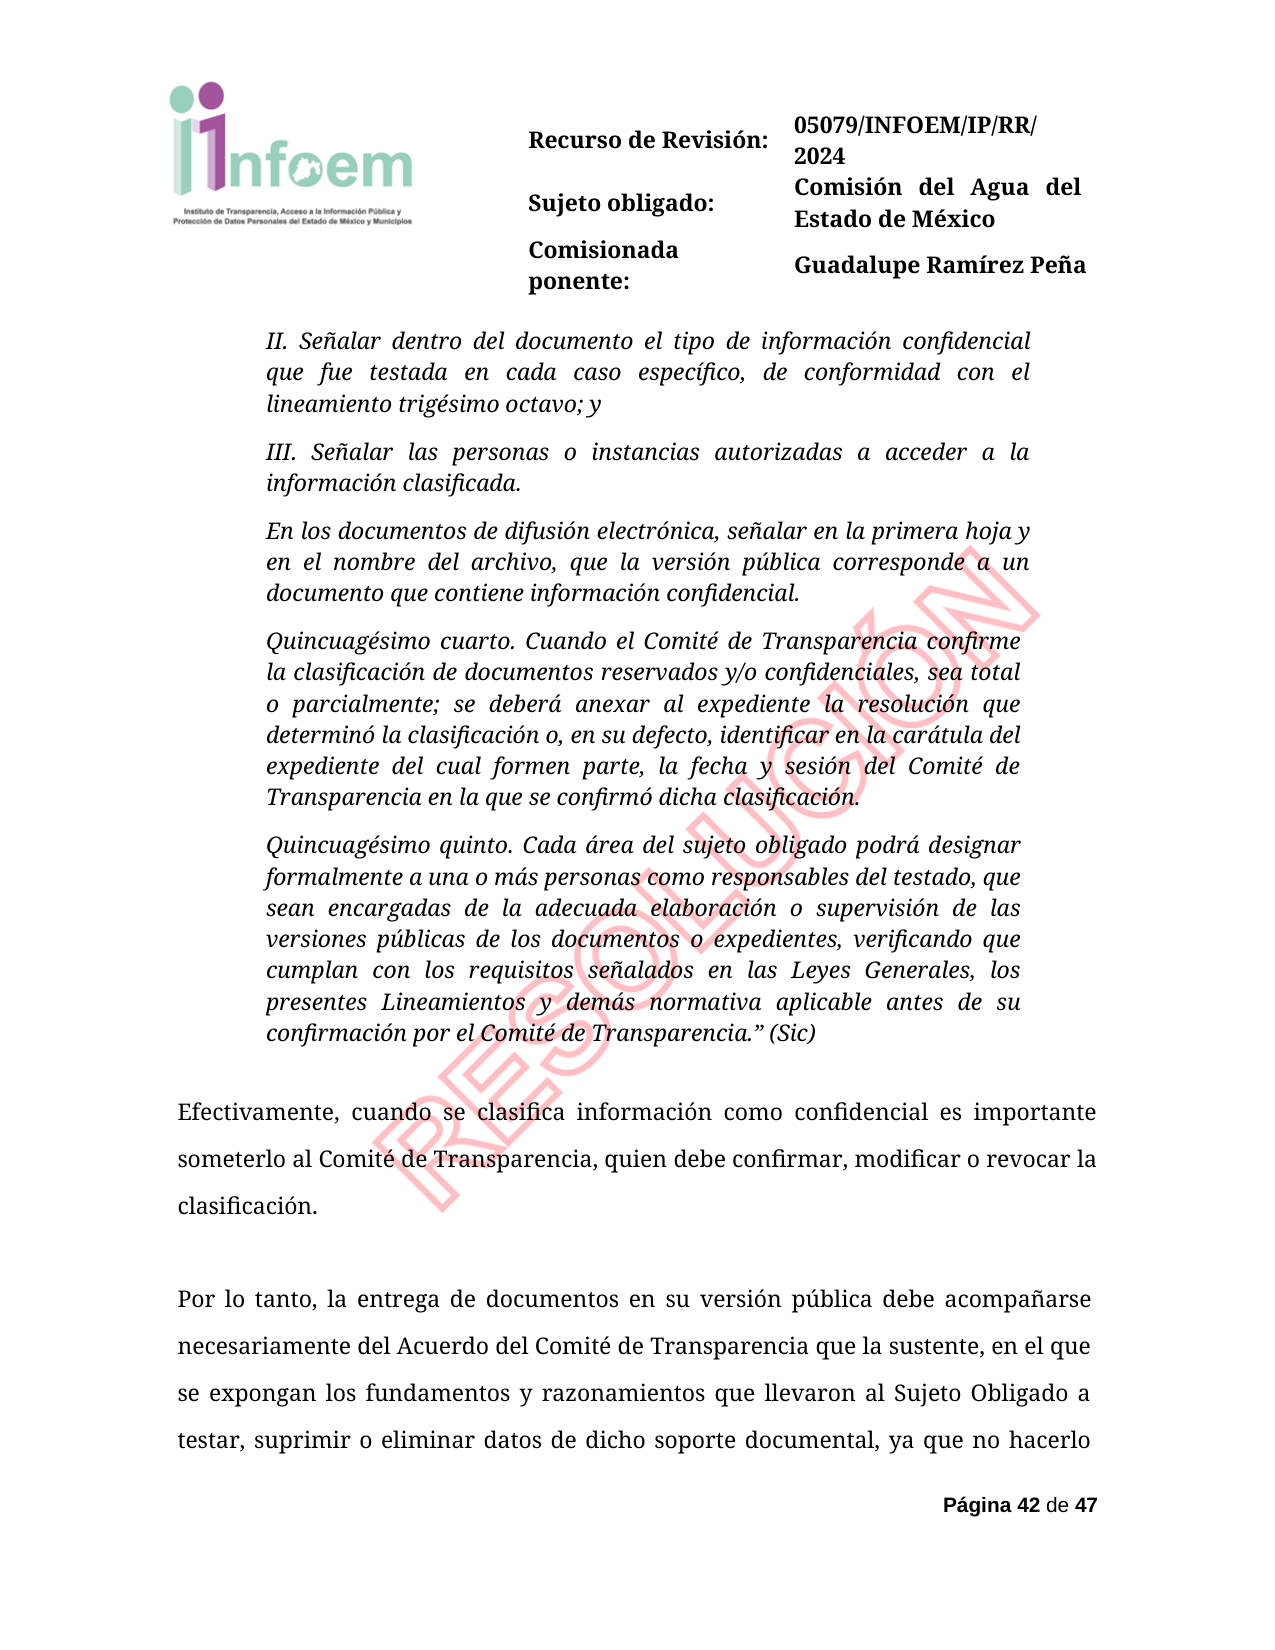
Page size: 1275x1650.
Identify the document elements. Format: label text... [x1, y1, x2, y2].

text Quincuagésimo cuarto. Cuando el Comité de Transparencia confirme la clasificación de documentos reservados y/o confidenciales, sea total o parcialmente; se deberá anexar al expediente la resolución que determinó la clasificación o, en su defecto, identificar en la carátula del expediente del cual formen parte, la fecha y sesión del Comité de Transparencia en la que se confirmó dicha clasificación. [266, 625, 1024, 813]
text Efectivamente, cuando se clasifica información como confidencial es importante someterlo al Comité de Transparencia, quien debe confirmar, modificar o revocar la clasificación. [177, 1096, 1098, 1221]
text Quincuagésimo quinto. Cada área del sujeto obligado podrá designar formalmente a una o más personas como responsables del testado, que sean encargadas de la adecuada elaboración o supervisión de las versiones públicas de los documentos o expedientes, verificando que cumplan con los requisitos señalados en las Leyes Generales, los presentes Lineamientos y demás normativa aplicable antes de su confirmación por el Comité de Transparencia.” (Sic) [266, 829, 1024, 1048]
picture [49, 21, 1275, 1650]
text En los documentos de difusión electrónica, señalar en la primera hoja y en el nombre del archivo, que la versión pública corresponde a un documento que contiene información confidencial. [266, 515, 1034, 608]
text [177, 1283, 1092, 1455]
text III. Señalar las personas o instancias autorizadas a acceder a la información clasificada. [266, 436, 1034, 498]
text II. Señalar dentro del documento el tipo de información confidencial que fue testada en cada caso específico, de conformidad con el lineamiento trigésimo octavo; y [266, 325, 1034, 419]
